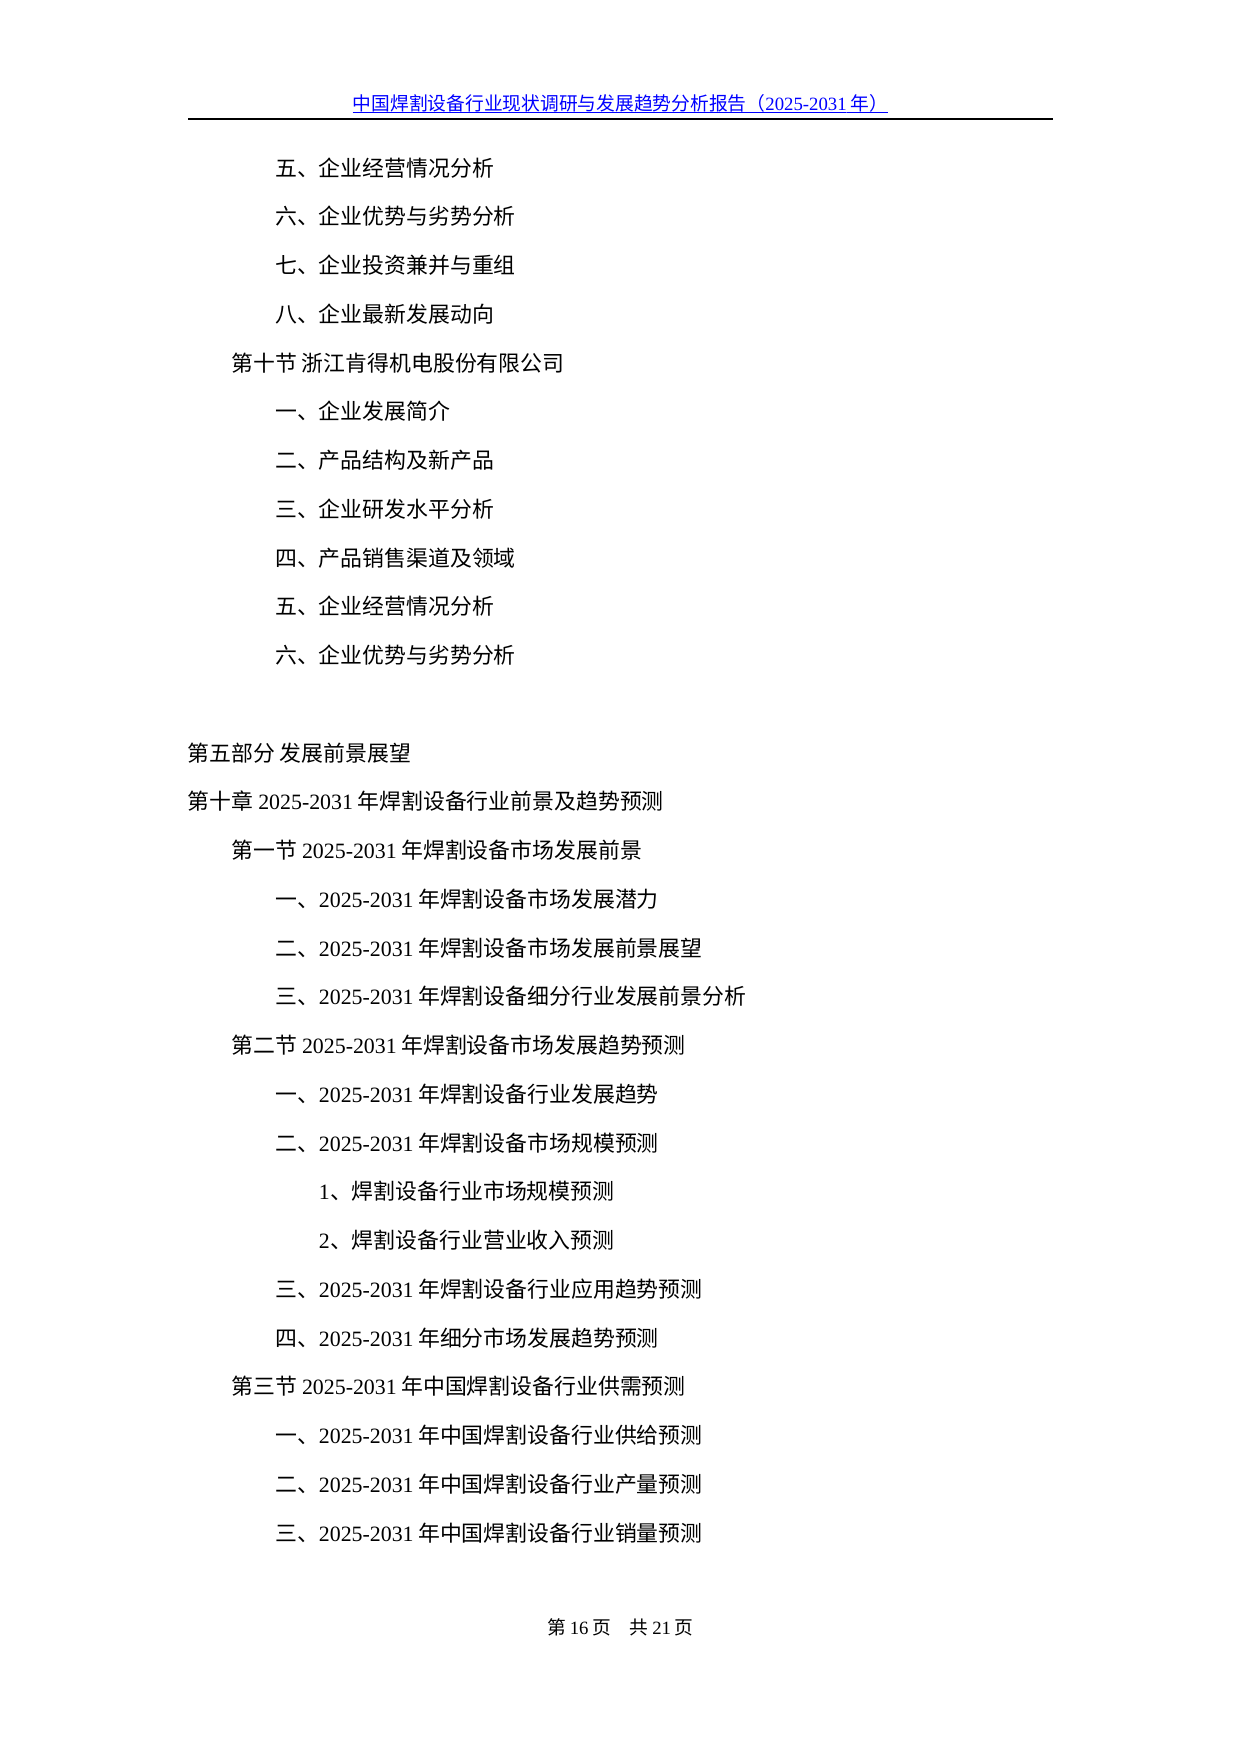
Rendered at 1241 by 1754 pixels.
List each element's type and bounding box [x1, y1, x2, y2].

text [187, 150, 1053, 1548]
